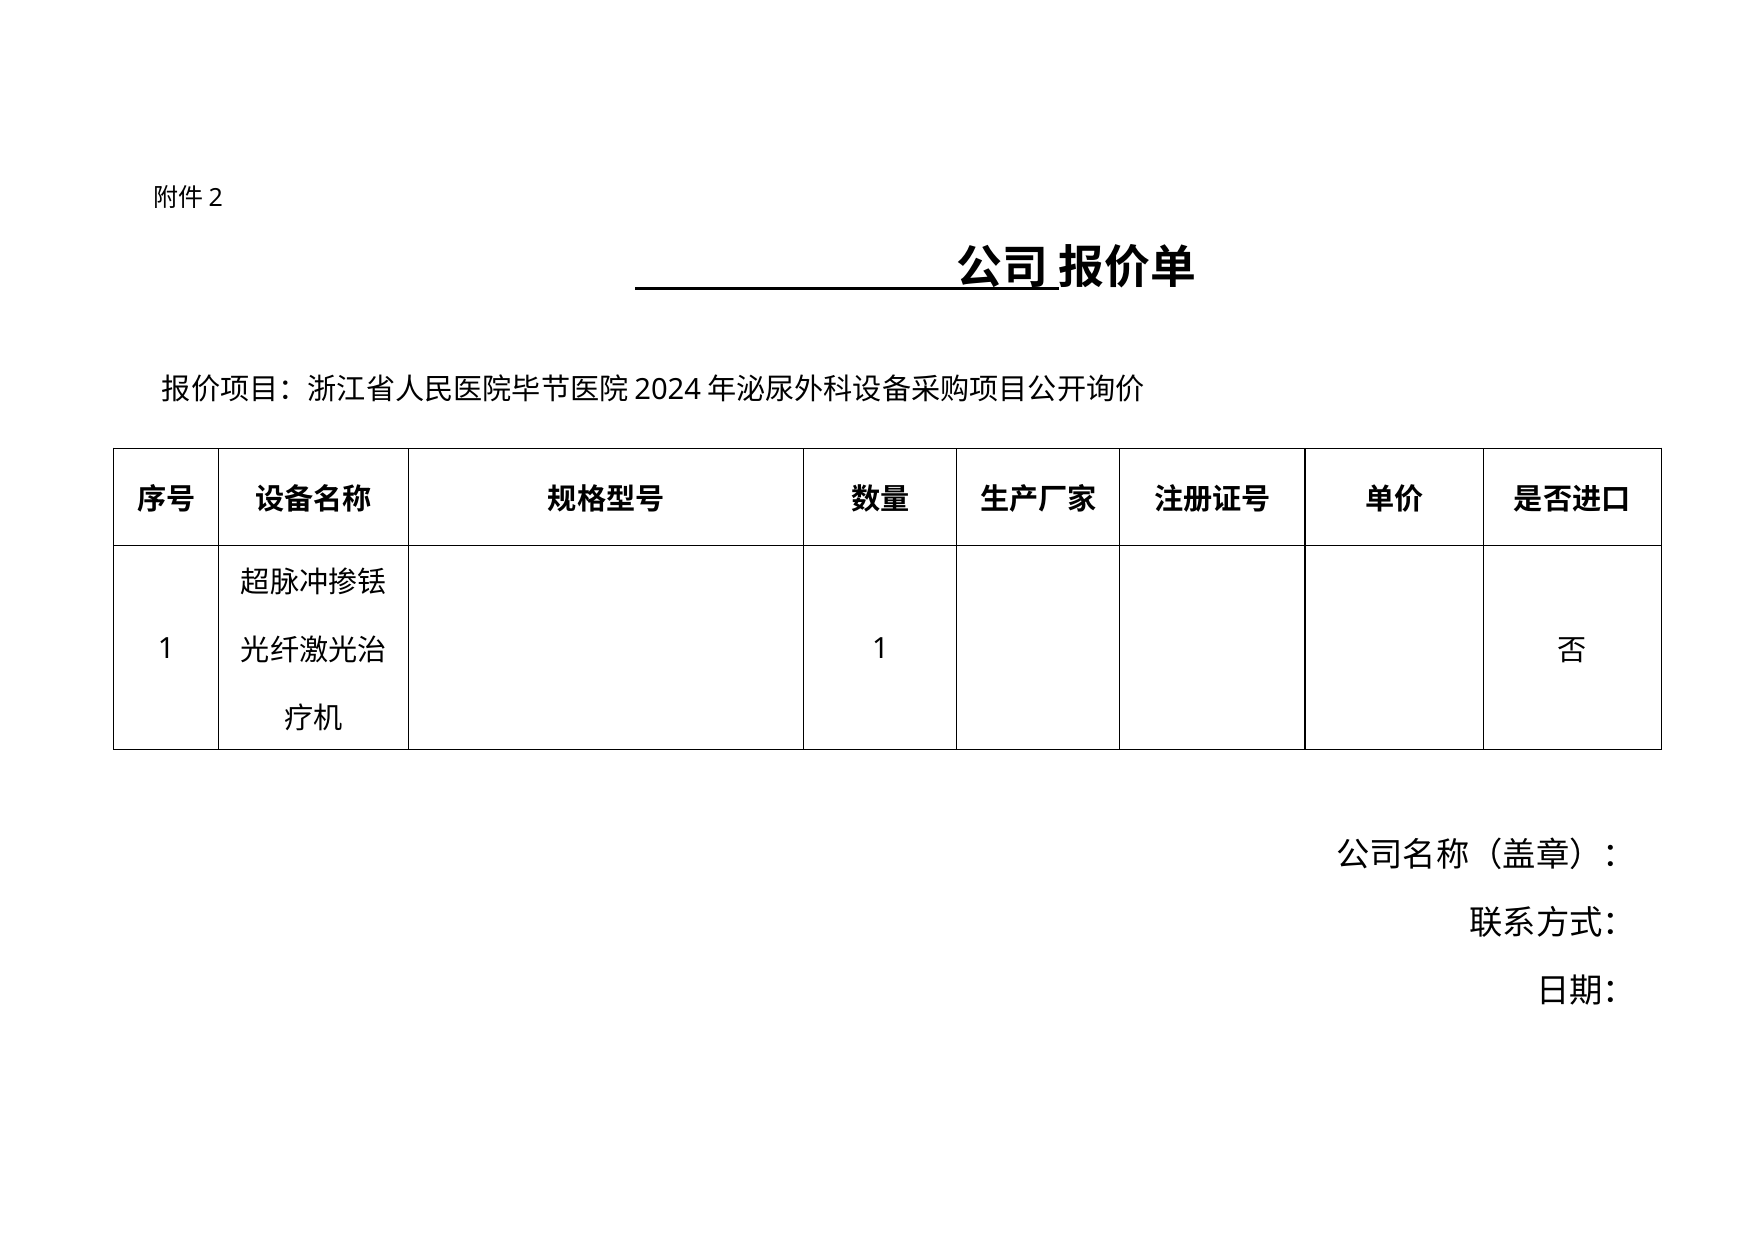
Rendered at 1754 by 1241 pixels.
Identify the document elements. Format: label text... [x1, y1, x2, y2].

table_cell 1 [114, 546, 218, 749]
table_header 规格型号 [409, 449, 803, 544]
table_header 生产厂家 [957, 449, 1119, 544]
table_cell [1120, 546, 1304, 749]
text 公司名称（盖章）： [103, 818, 1636, 886]
table_cell [409, 546, 803, 749]
table_header 单价 [1306, 449, 1483, 544]
table_cell 超脉冲掺铥光纤激光治疗机 [219, 546, 408, 749]
table_header 数量 [804, 449, 956, 544]
table_header 序号 [114, 449, 218, 544]
table_header 是否进口 [1484, 449, 1661, 544]
text 日期： [103, 954, 1636, 1022]
table_header 注册证号 [1120, 449, 1304, 544]
table_header 设备名称 [219, 449, 408, 544]
table_cell [957, 546, 1119, 749]
text 联系方式： [103, 886, 1636, 954]
table_cell 1 [804, 546, 956, 749]
table_cell [1306, 546, 1483, 749]
table_cell 否 [1484, 546, 1661, 749]
text 附件2 [103, 162, 1636, 229]
text 公司 报价单 [103, 229, 1636, 297]
text 报价项目：浙江省人民医院毕节医院2024年泌尿外科设备采购项目公开询价 [103, 365, 1636, 408]
